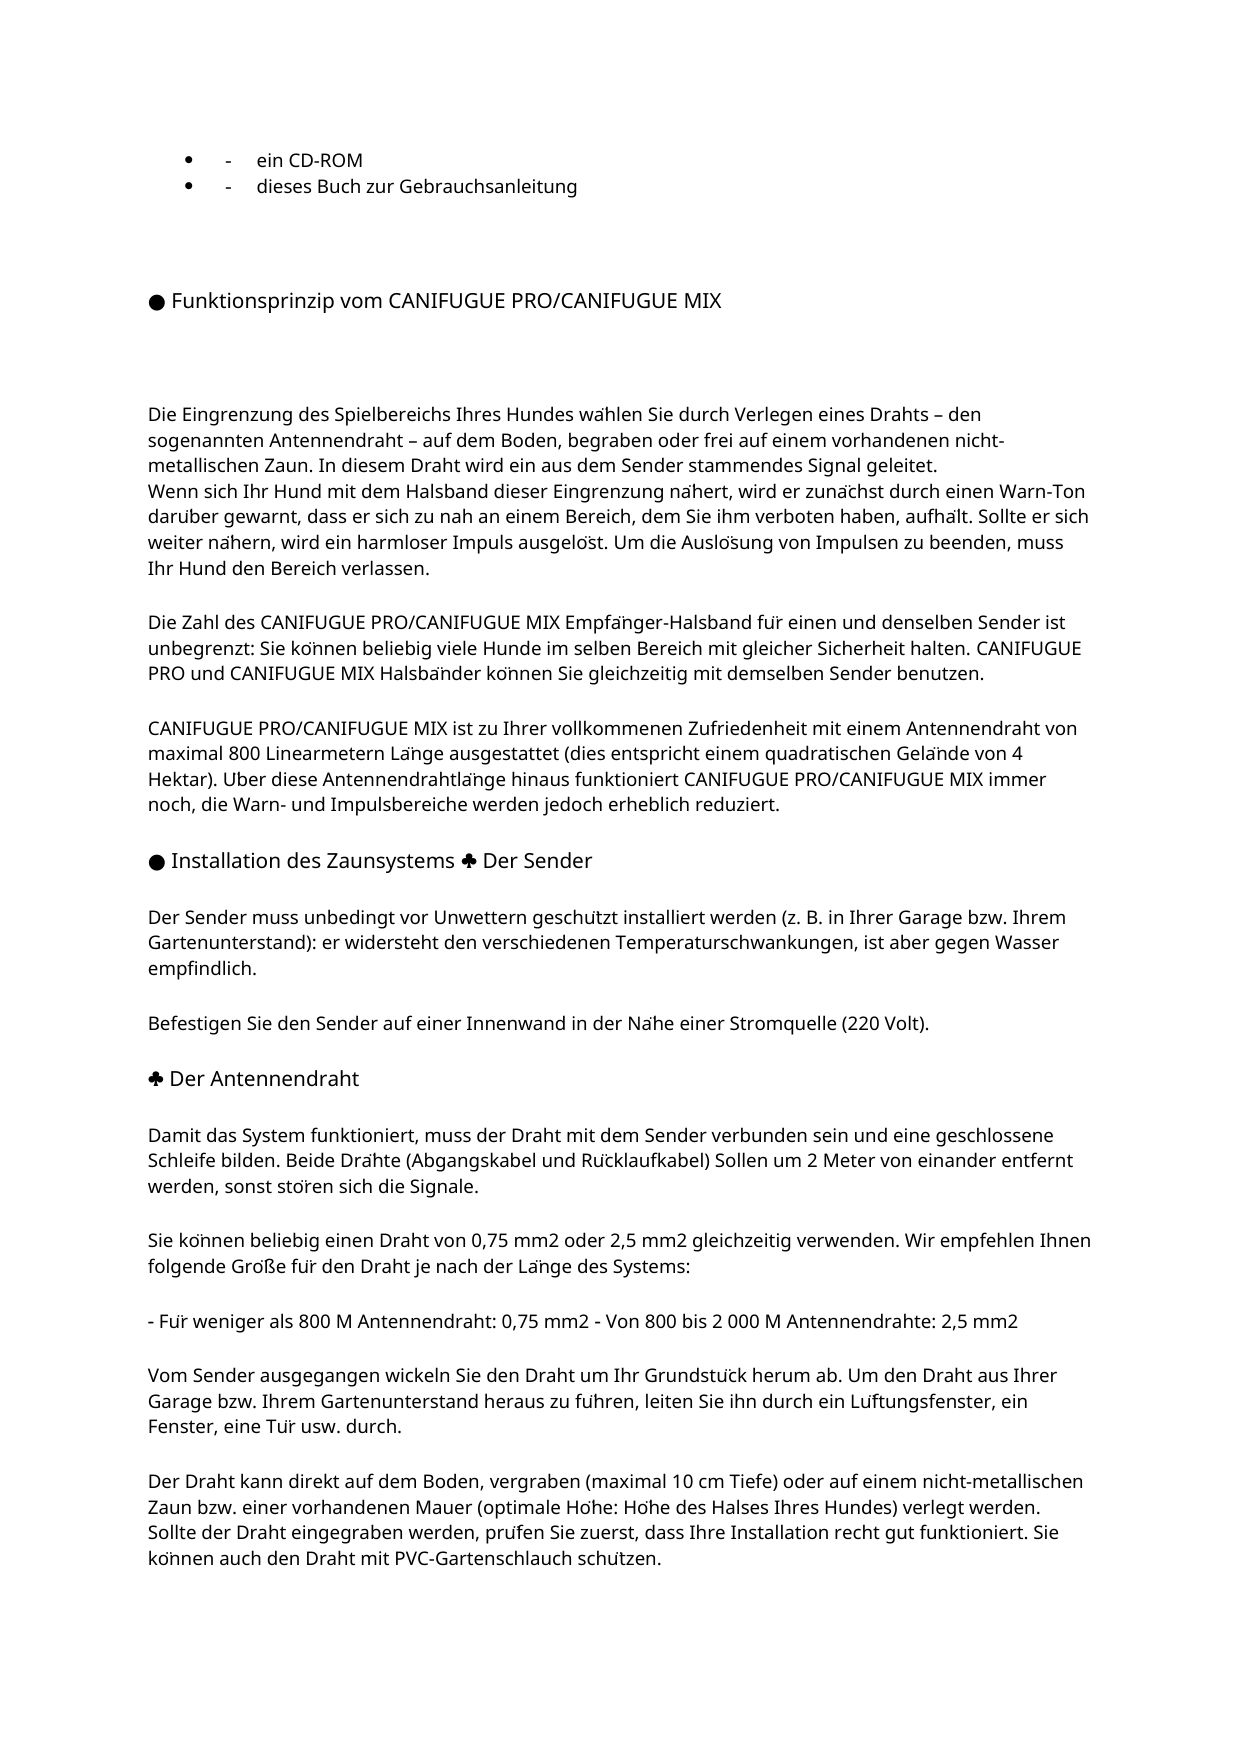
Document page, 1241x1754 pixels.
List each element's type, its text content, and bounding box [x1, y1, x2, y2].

text Die Zahl des CANIFUGUE PRO/CANIFUGUE MIX Empfänger-Halsband für einen und denselben Sender ist unbegrenzt: Sie können beliebig viele Hunde im selben Bereich mit gleicher Sicherheit halten. CANIFUGUE PRO und CANIFUGUE MIX Halsbänder können Sie gleichzeitig mit demselben Sender benutzen. [148, 609, 1093, 686]
text Der Sender muss unbedingt vor Unwettern geschützt installiert werden (z. B. in Ihrer Garage bzw. Ihrem Gartenunterstand): er widersteht den verschiedenen Temperaturschwankungen, ist aber gegen Wasser empfindlich. [148, 904, 1093, 981]
text Damit das System funktioniert, muss der Draht mit dem Sender verbunden sein und eine geschlossene Schleife bilden. Beide Drähte (Abgangskabel und Rücklaufkabel) Sollen um 2 Meter von einander entfernt werden, sonst stören sich die Signale. [148, 1122, 1093, 1199]
list - ein CD-ROM [185, 148, 1093, 173]
text Sie können beliebig einen Draht von 0,75 mm2 oder 2,5 mm2 gleichzeitig verwenden. Wir empfehlen Ihnen folgende Größe für den Draht je nach der Länge des Systems: [148, 1228, 1093, 1279]
text Für weniger als 800 M Antennendraht: 0,75 mm2 Von 800 bis 2 000 M Antennendrahte: 2,5 mm2 [148, 1308, 1093, 1333]
list - dieses Buch zur Gebrauchsanleitung [185, 173, 1093, 199]
text Der Antennendraht [148, 1064, 1093, 1093]
text ● Funktionsprinzip vom CANIFUGUE PRO/CANIFUGUE MIX [148, 286, 1093, 314]
text Befestigen Sie den Sender auf einer Innenwand in der Nähe einer Stromquelle (220 Volt). [148, 1010, 1093, 1035]
text Der Draht kann direkt auf dem Boden, vergraben (maximal 10 cm Tiefe) oder auf einem nicht-metallischen Zaun bzw. einer vorhandenen Mauer (optimale Höhe: Höhe des Halses Ihres Hundes) verlegt werden. Sollte der Draht eingegraben werden, prüfen Sie zuerst, dass Ihre Installation recht gut funktioniert. Sie können auch den Draht mit PVC-Gartenschlauch schützen. [148, 1468, 1093, 1571]
text Vom Sender ausgegangen wickeln Sie den Draht um Ihr Grundstück herum ab. Um den Draht aus Ihrer Garage bzw. Ihrem Gartenunterstand heraus zu führen, leiten Sie ihn durch ein Lüftungsfenster, ein Fenster, eine Tür usw. durch. [148, 1363, 1093, 1439]
text CANIFUGUE PRO/CANIFUGUE MIX ist zu Ihrer vollkommenen Zufriedenheit mit einem Antennendraht von maximal 800 Linearmetern Länge ausgestattet (dies entspricht einem quadratischen Gelände von 4 Hektar). Über diese Antennendrahtlänge hinaus funktioniert CANIFUGUE PRO/CANIFUGUE MIX immer noch, die Warn- und Impulsbereiche werden jedoch erheblich reduziert. [148, 715, 1093, 817]
text Die Eingrenzung des Spielbereichs Ihres Hundes wählen Sie durch Verlegen eines Drahts – den sogenannten Antennendraht – auf dem Boden, begraben oder frei auf einem vorhandenen nicht-metallischen Zaun. In diesem Draht wird ein aus dem Sender stammendes Signal geleitet. Wenn sich Ihr Hund mit dem Halsband dieser Eingrenzung nähert, wird er zunächst durch einen Warn-Ton darüber gewarnt, dass er sich zu nah an einem Bereich, dem Sie ihm verboten haben, aufhält. Sollte er sich weiter nähern, wird ein harmloser Impuls ausgelöst. Um die Auslösung von Impulsen zu beenden, muss Ihr Hund den Bereich verlassen. [148, 402, 1093, 580]
text ● Installation des Zaunsystems Der Sender [148, 846, 1093, 875]
